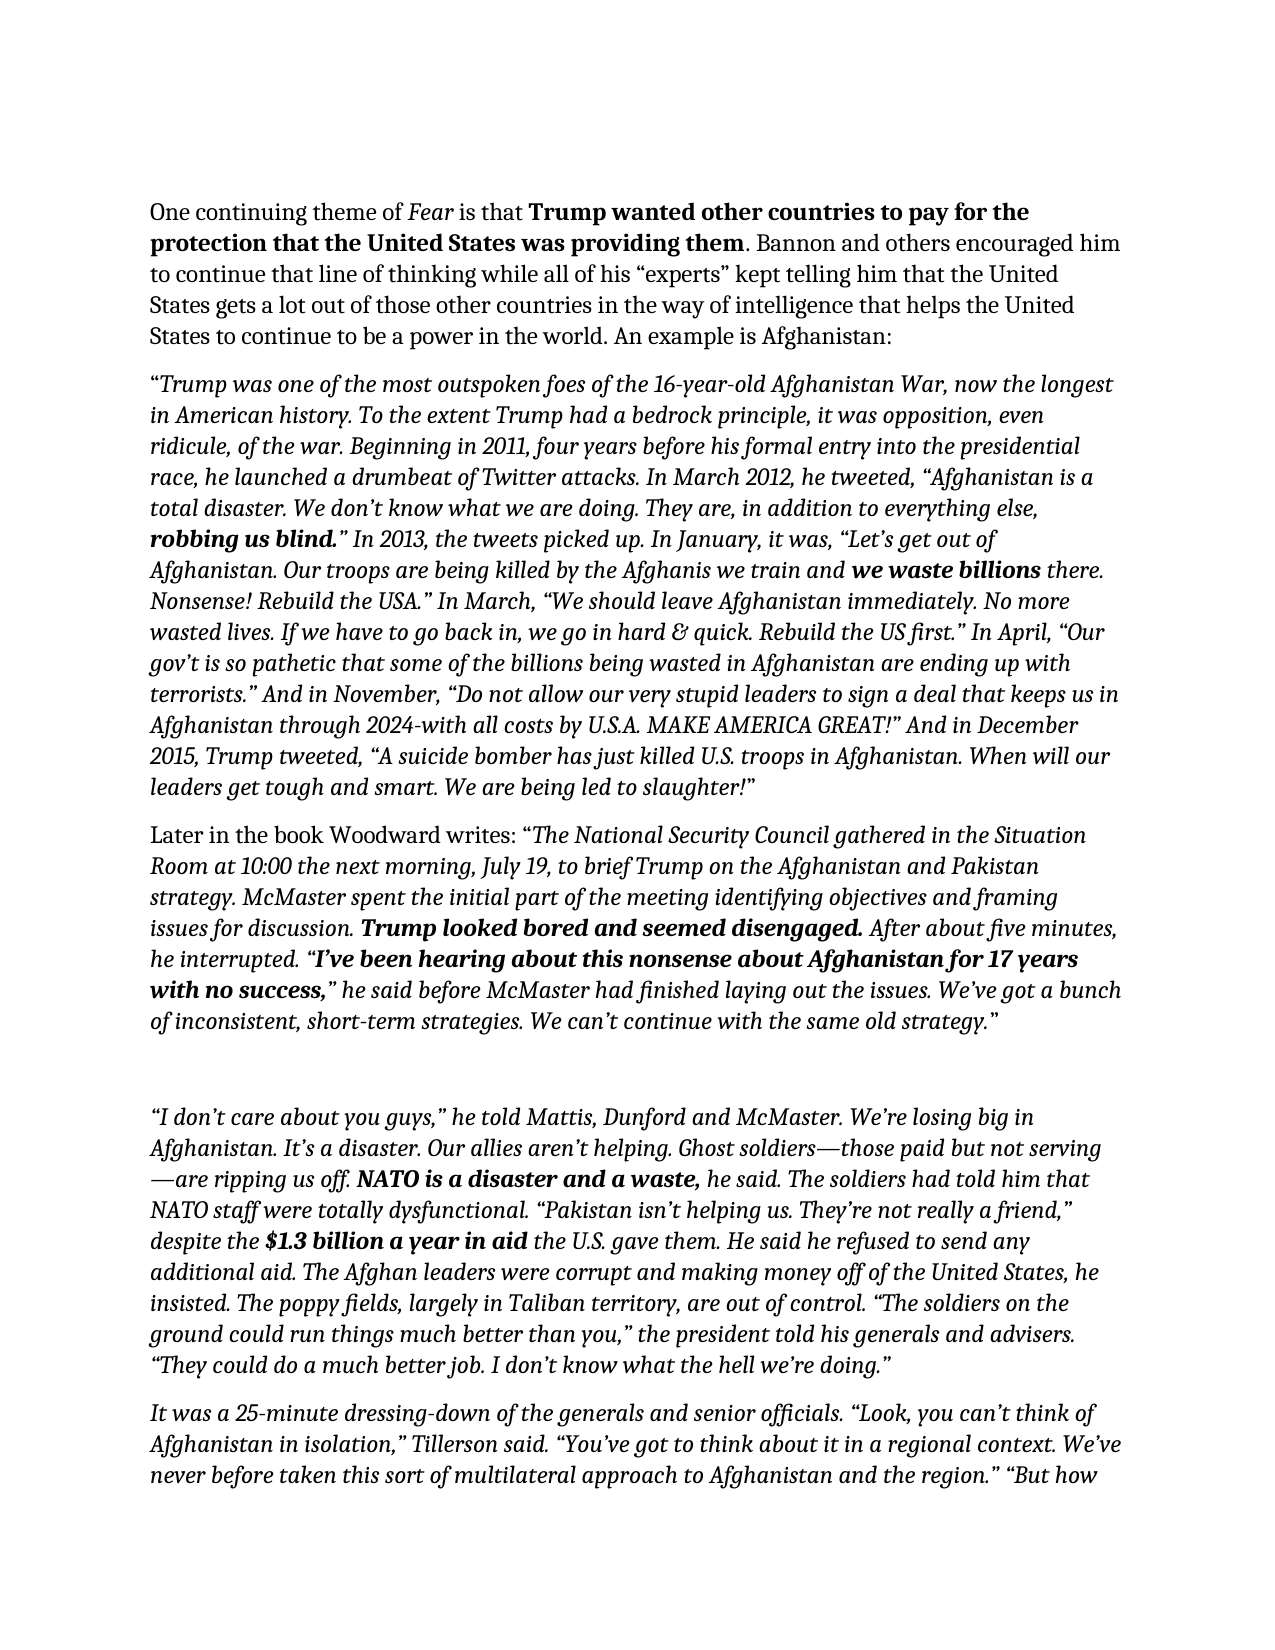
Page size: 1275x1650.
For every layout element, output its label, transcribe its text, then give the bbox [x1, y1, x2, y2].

text “Trump was one of the most outspoken foes of the 16-year-old Afghanistan War, now the longest in American history. To the extent Trump had a bedrock principle, it was opposition, even ridicule, of the war. Beginning in 2011, four years before his formal entry into the presidential race, he launched a drumbeat of Twitter attacks. In March 2012, he tweeted, “Afghanistan is a total disaster. We don’t know what we are doing. They are, in addition to everything else, robbing us blind.” In 2013, the tweets picked up. In January, it was, “Let’s get out of Afghanistan. Our troops are being killed by the Afghanis we train and we waste billions there. Nonsense! Rebuild the USA.” In March, “We should leave Afghanistan immediately. No more wasted lives. If we have to go back in, we go in hard & quick. Rebuild the US first.” In April, “Our gov’t is so pathetic that some of the billions being wasted in Afghanistan are ending up with terrorists.” And in November, “Do not allow our very stupid leaders to sign a deal that keeps us in Afghanistan through 2024-with all costs by U.S.A. MAKE AMERICA GREAT!” And in December 2015, Trump tweeted, “A suicide bomber has just killed U.S. troops in Afghanistan. When will our leaders get tough and smart. We are being led to slaughter!” [150, 369, 1125, 802]
text Later in the book Woodward writes: “The National Security Council gathered in the Situation Room at 10:00 the next morning, July 19, to brief Trump on the Afghanistan and Pakistan strategy. McMaster spent the initial part of the meeting identifying objectives and framing issues for discussion. Trump looked bored and seemed disengaged. After about five minutes, he interrupted. “I’ve been hearing about this nonsense about Afghanistan for 17 years with no success,” he said before McMaster had finished laying out the issues. We’ve got a bunch of inconsistent, short-term strategies. We can’t continue with the same old strategy.” [150, 821, 1125, 1036]
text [150, 1398, 1125, 1489]
text “I don’t care about you guys,” he told Mattis, Dunford and McMaster. We’re losing big in Afghanistan. It’s a disaster. Our allies aren’t helping. Ghost soldiers—those paid but not serving—are ripping us off. NATO is a disaster and a waste, he said. The soldiers had told him that NATO staff were totally dysfunctional. “Pakistan isn’t helping us. They’re not really a friend,” despite the $1.3 billion a year in aid the U.S. gave them. He said he refused to send any additional aid. The Afghan leaders were corrupt and making money off of the United States, he insisted. The poppy fields, largely in Taliban territory, are out of control. “The soldiers on the ground could run things much better than you,” the president told his generals and advisers. “They could do a much better job. I don’t know what the hell we’re doing.” [150, 1102, 1125, 1379]
text One continuing theme of Fear is that Trump wanted other countries to pay for the protection that the United States was providing them. Bannon and others encouraged him to continue that line of thinking while all of his “experts” kept telling him that the United States gets a lot out of those other countries in the way of intelligence that helps the United States to continue to be a power in the world. An example is Afghanistan: [150, 198, 1125, 351]
